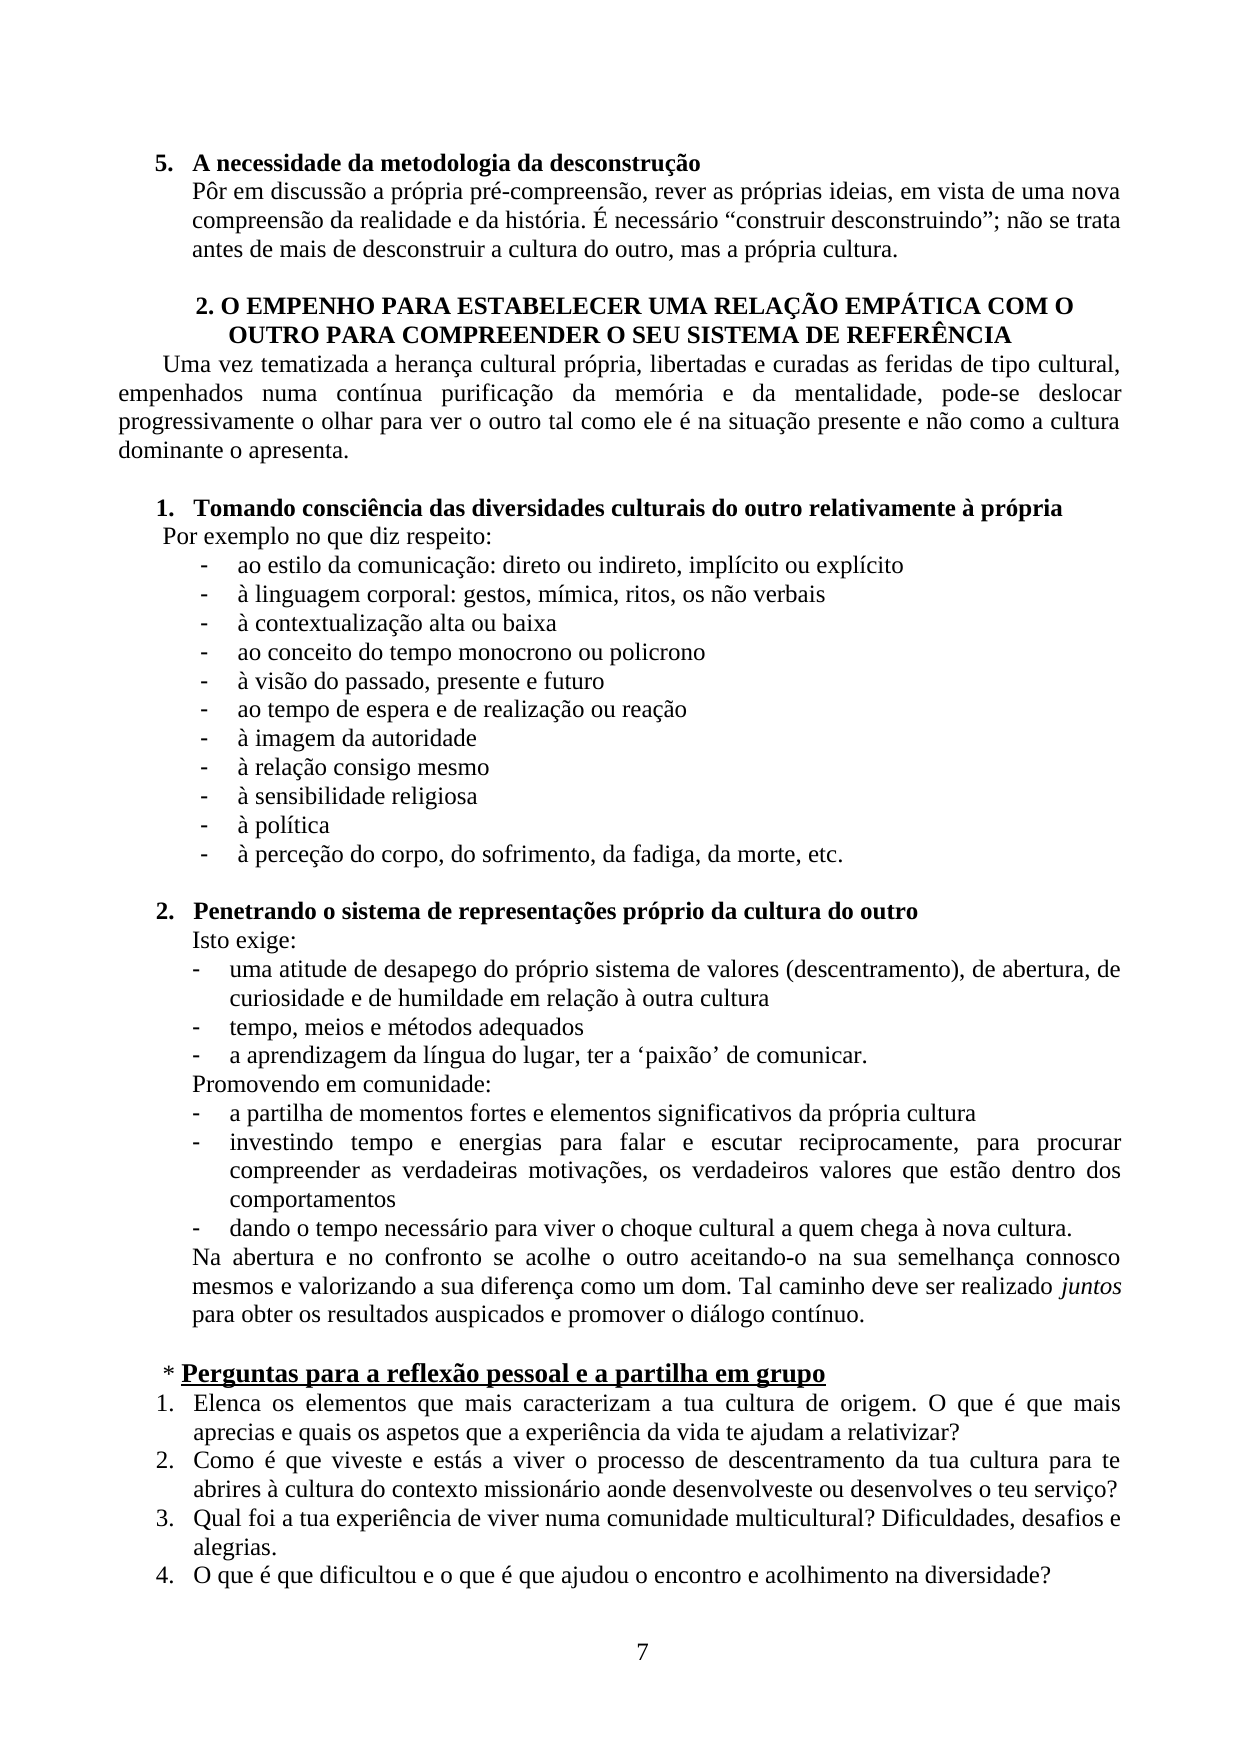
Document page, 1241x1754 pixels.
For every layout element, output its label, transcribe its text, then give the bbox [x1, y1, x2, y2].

text Isto exige: [118, 925, 1122, 954]
list à perceção do corpo, do sofrimento, da fadiga, da morte, etc. [200, 839, 1122, 868]
list investindo tempo e energias para falar e escutar reciprocamente, para procurar compreender as verdadeiras motivações, os verdadeiros valores que estão dentro dos comportamentos [192, 1127, 1122, 1213]
text 2. O EMPENHO PARA ESTABELECER UMA RELAÇÃO EMPÁTICA COM O OUTRO PARA COMPREENDER O SEU SISTEMA DE REFERÊNCIA [118, 291, 1122, 349]
list à relação consigo mesmo [200, 752, 1122, 781]
list uma atitude de desapego do próprio sistema de valores (descentramento), de abertura, de curiosidade e de humildade em relação à outra cultura [192, 954, 1122, 1011]
list à linguagem corporal: gestos, mímica, ritos, os não verbais [200, 579, 1122, 608]
list Penetrando o sistema de representações próprio da cultura do outro [156, 896, 1122, 925]
list Como é que viveste e estás a viver o processo de descentramento da tua cultura para te abrires à cultura do contexto missionário aonde desenvolveste ou desenvolves o teu serviço? [156, 1446, 1122, 1503]
list à visão do passado, presente e futuro [200, 666, 1122, 694]
list Elenca os elementos que mais caracterizam a tua cultura de origem. O que é que mais aprecias e quais os aspetos que a experiência da vida te ajudam a relativizar? [156, 1388, 1122, 1446]
list à sensibilidade religiosa [200, 781, 1122, 810]
list ao estilo da comunicação: direto ou indireto, implícito ou explícito [200, 550, 1122, 579]
list Tomando consciência das diversidades culturais do outro relativamente à própria [156, 493, 1122, 521]
list a partilha de momentos fortes e elementos significativos da própria cultura [192, 1098, 1122, 1127]
list ao tempo de espera e de realização ou reação [200, 694, 1122, 723]
list Qual foi a tua experiência de viver numa comunidade multicultural? Dificuldades, desafios e alegrias. [156, 1503, 1122, 1561]
list A necessidade da metodologia da desconstrução [154, 148, 1122, 176]
text Uma vez tematizada a herança cultural própria, libertadas e curadas as feridas de tipo cultural, empenhados numa contínua purificação da memória e da mentalidade, pode-se deslocar progressivamente o olhar para ver o outro tal como ele é na situação presente e não como a cultura dominante o apresenta. [118, 349, 1122, 464]
list a aprendizagem da língua do lugar, ter a ‘paixão’ de comunicar. [192, 1040, 1122, 1069]
text Na abertura e no confronto se acolhe o outro aceitando-o na sua semelhança connosco mesmos e valorizando a sua diferença como um dom. Tal caminho deve ser realizado juntos para obter os resultados auspicados e promover o diálogo contínuo. [192, 1242, 1122, 1328]
text Por exemplo no que diz respeito: [118, 521, 1122, 550]
list O que é que dificultou e o que é que ajudou o encontro e acolhimento na diversidade? [156, 1561, 1122, 1589]
list dando o tempo necessário para viver o choque cultural a quem chega à nova cultura. [192, 1213, 1122, 1242]
text Promovendo em comunidade: [118, 1069, 1122, 1098]
list ao conceito do tempo monocrono ou policrono [200, 637, 1122, 666]
text Pôr em discussão a própria pré-compreensão, rever as próprias ideias, em vista de uma nova compreensão da realidade e da história. É necessário “construir desconstruindo”; não se trata antes de mais de desconstruir a cultura do outro, mas a própria cultura. [192, 176, 1122, 263]
list à política [200, 810, 1122, 839]
list tempo, meios e métodos adequados [192, 1011, 1122, 1040]
text * Perguntas para a reflexão pessoal e a partilha em grupo [118, 1357, 1122, 1388]
list à contextualização alta ou baixa [200, 608, 1122, 637]
list à imagem da autoridade [200, 723, 1122, 752]
